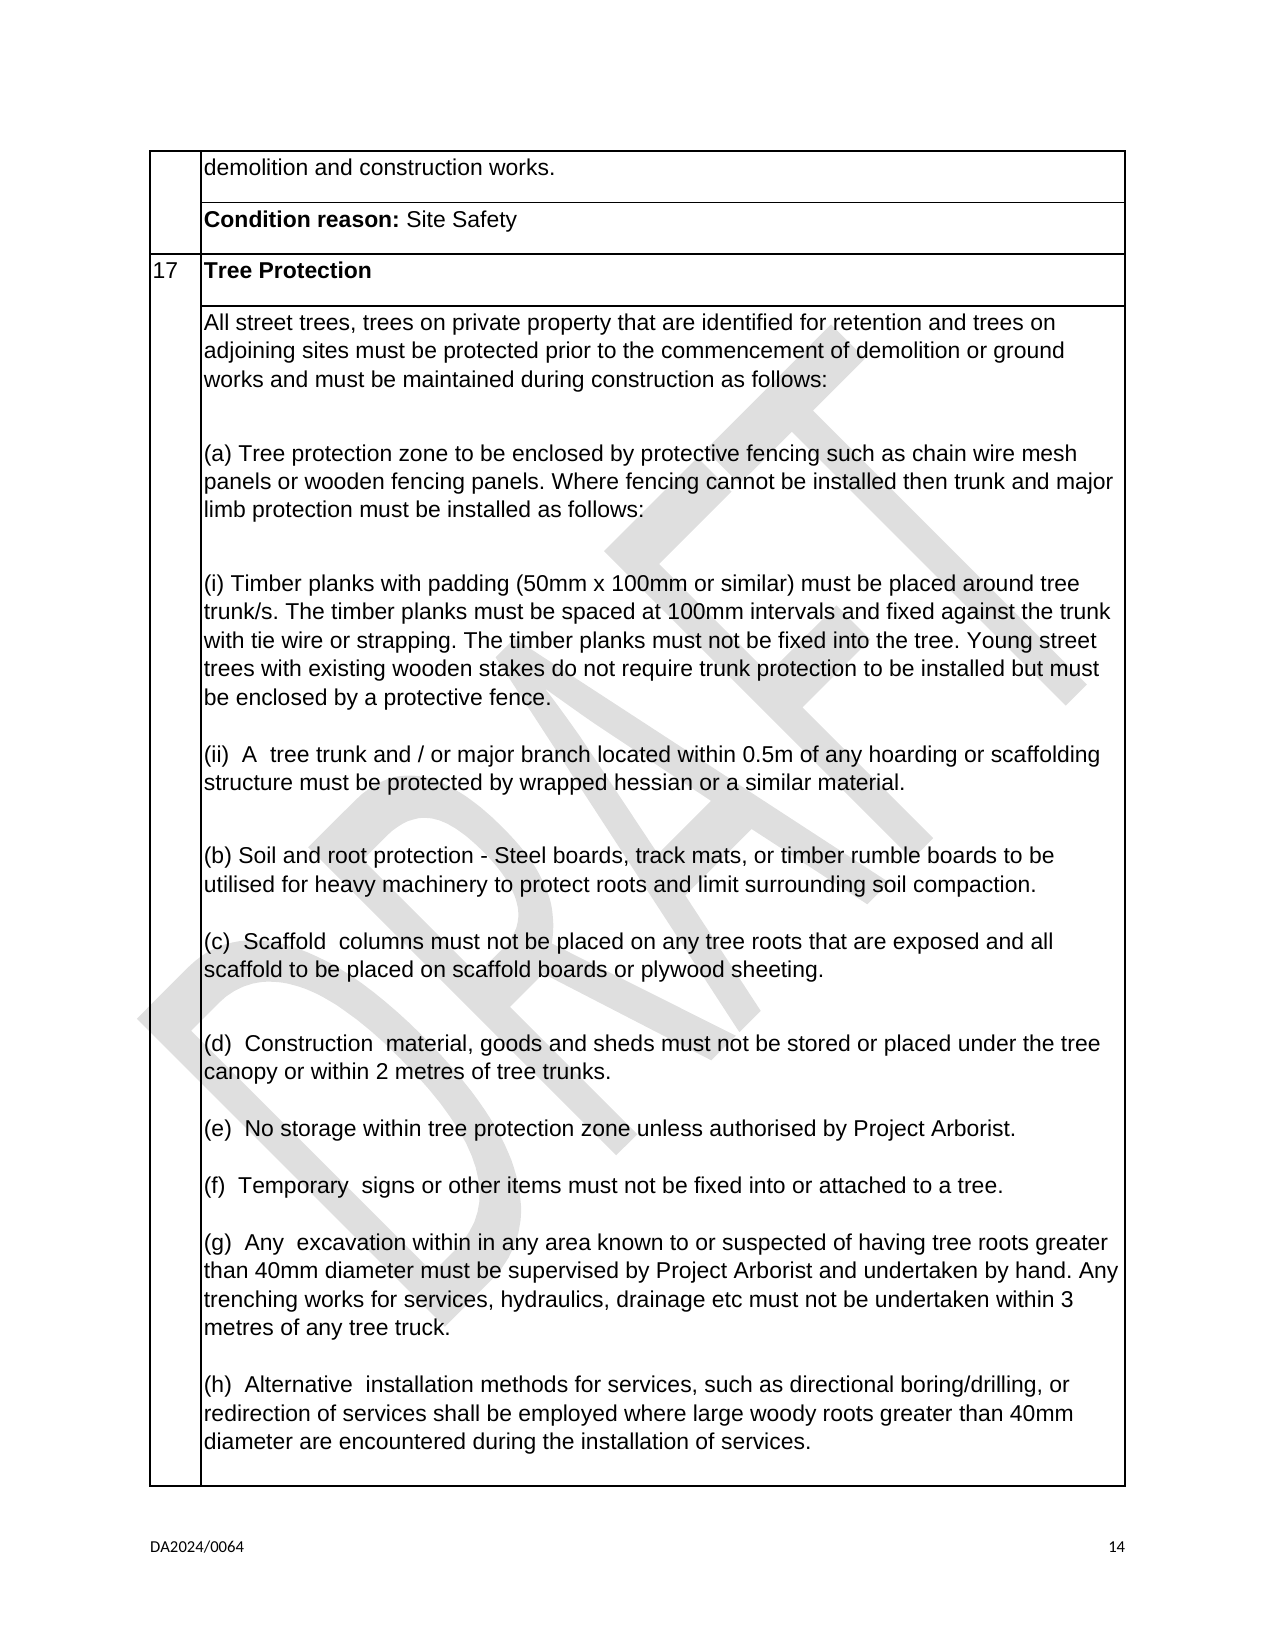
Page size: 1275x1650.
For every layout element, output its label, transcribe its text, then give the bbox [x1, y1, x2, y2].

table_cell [202, 152, 1124, 202]
table_cell 17 [151, 255, 200, 1485]
table_cell Tree Protection [202, 255, 1124, 305]
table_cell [202, 307, 1124, 1485]
table_cell Condition reason: Site Safety [202, 203, 1124, 253]
